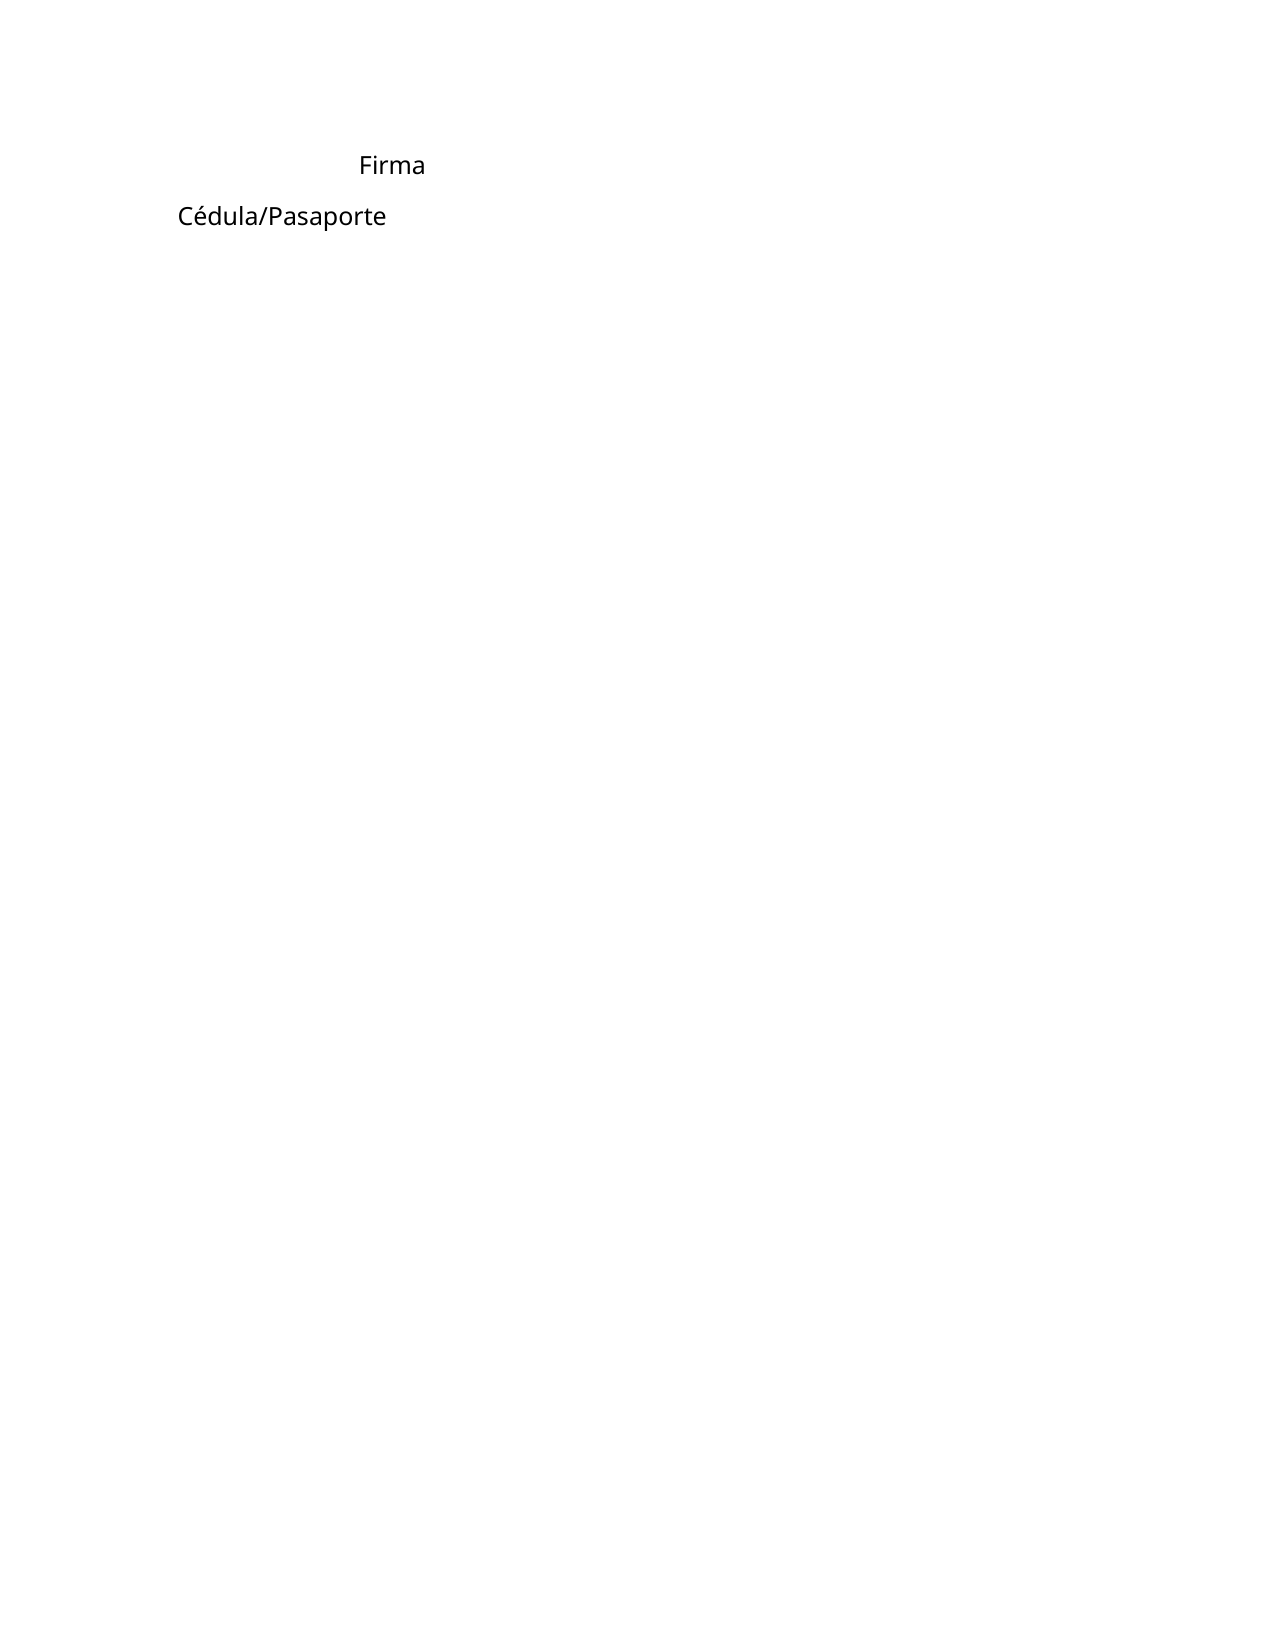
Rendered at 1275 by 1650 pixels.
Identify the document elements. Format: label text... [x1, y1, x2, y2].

text Firma Cédula/Pasaporte [177, 148, 1098, 233]
